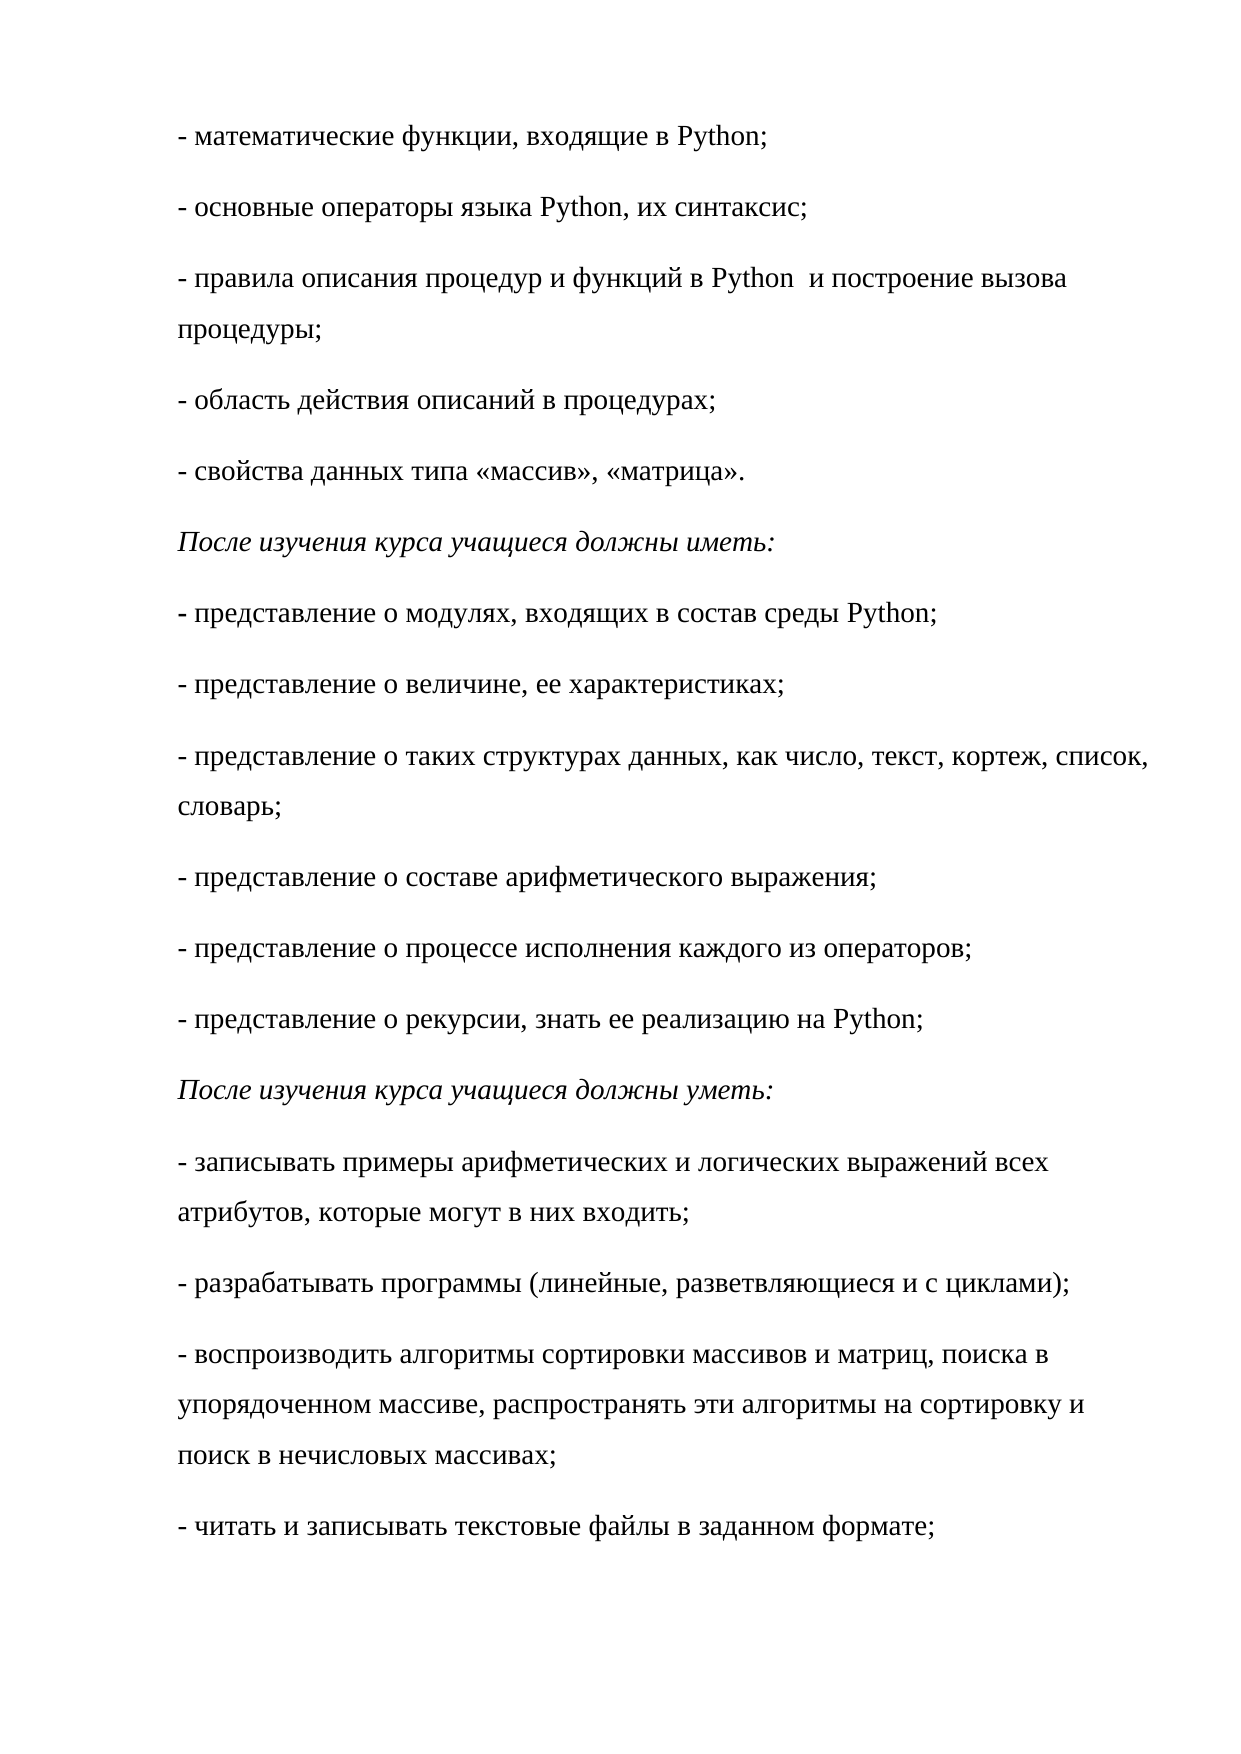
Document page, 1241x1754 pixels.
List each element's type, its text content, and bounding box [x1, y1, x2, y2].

text - математические функции, входящие в Python; [177, 118, 1152, 152]
text - представление о процессе исполнения каждого из операторов; [177, 930, 1152, 964]
text - свойства данных типа «массив», «матрица». [177, 453, 1152, 487]
text - воспроизводить алгоритмы сортировки массивов и матриц, поиска в упорядоченном массиве, распространять эти алгоритмы на сортировку и поиск в нечисловых массивах; [177, 1336, 1152, 1470]
text - представление о составе арифметического выражения; [177, 859, 1152, 893]
text - представление о модулях, входящих в состав среды Python; [177, 595, 1152, 629]
text - представление о таких структурах данных, как число, текст, кортеж, список, словарь; [177, 738, 1152, 821]
text - записывать примеры арифметических и логических выражений всех атрибутов, которые могут в них входить; [177, 1144, 1152, 1227]
text - основные операторы языка Python, их синтаксис; [177, 189, 1152, 223]
text - область действия описаний в процедурах; [177, 382, 1152, 415]
text После изучения курса учащиеся должны уметь: [177, 1072, 1152, 1106]
text - правила описания процедур и функций в Python и построение вызова процедуры; [177, 260, 1152, 344]
text После изучения курса учащиеся должны иметь: [177, 524, 1152, 558]
text - представление о рекурсии, знать ее реализацию на Python; [177, 1001, 1152, 1035]
text - разрабатывать программы (линейные, разветвляющиеся и с циклами); [177, 1265, 1152, 1299]
text - читать и записывать текстовые файлы в заданном формате; [177, 1508, 1152, 1542]
text - представление о величине, ее характеристиках; [177, 666, 1152, 700]
